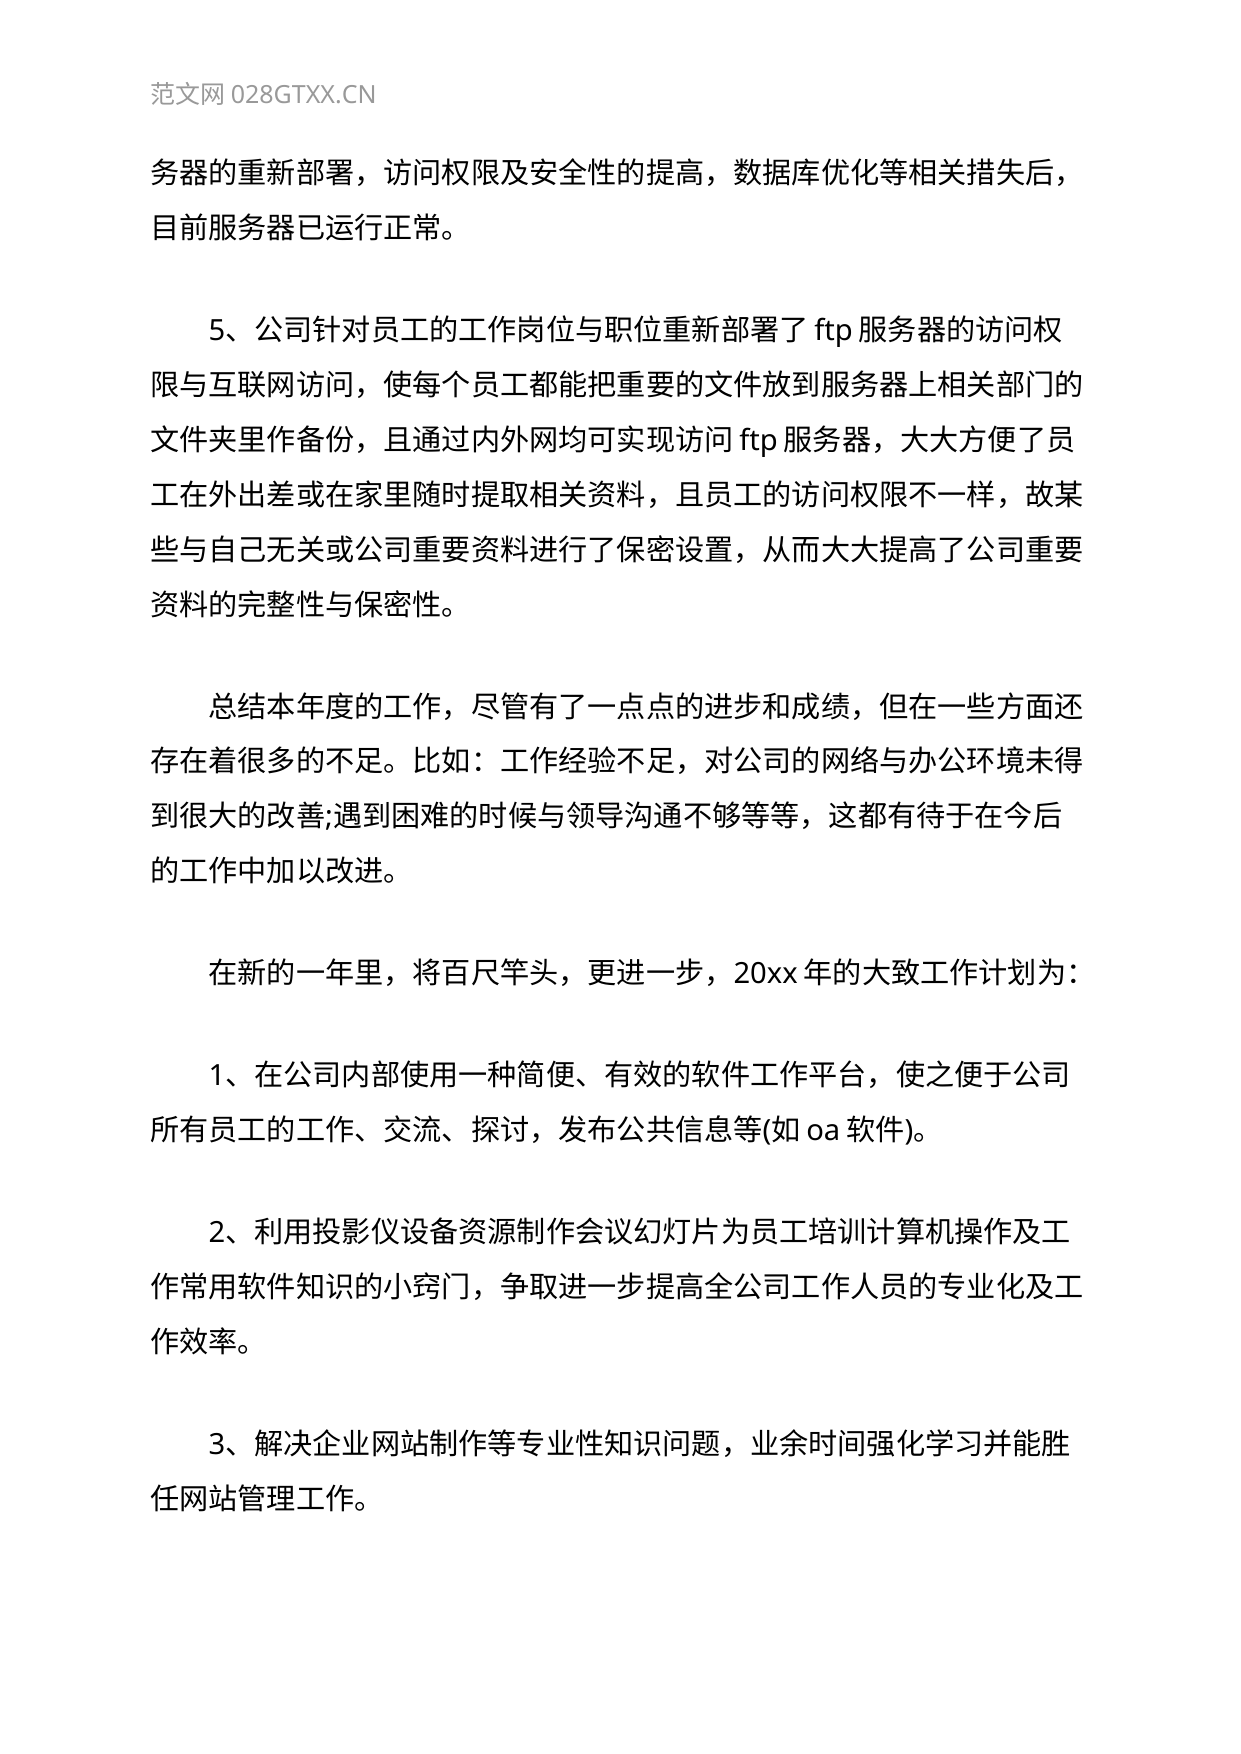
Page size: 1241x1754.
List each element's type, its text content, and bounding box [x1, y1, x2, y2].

text 总结本年度的工作，尽管有了一点点的进步和成绩，但在一些方面还存在着很多的不足。比如：工作经验不足，对公司的网络与办公环境未得到很大的改善;遇到困难的时候与领导沟通不够等等，这都有待于在今后的工作中加以改进。 [150, 683, 1090, 890]
text 2、利用投影仪设备资源制作会议幻灯片为员工培训计算机操作及工作常用软件知识的小窍门，争取进一步提高全公司工作人员的专业化及工作效率。 [150, 1209, 1090, 1361]
text 5、公司针对员工的工作岗位与职位重新部署了ftp服务器的访问权限与互联网访问，使每个员工都能把重要的文件放到服务器上相关部门的文件夹里作备份，且通过内外网均可实现访问ftp服务器，大大方便了员工在外出差或在家里随时提取相关资料，且员工的访问权限不一样，故某些与自己无关或公司重要资料进行了保密设置，从而大大提高了公司重要资料的完整性与保密性。 [150, 307, 1090, 624]
text 3、解决企业网站制作等专业性知识问题，业余时间强化学习并能胜任网站管理工作。 [150, 1420, 1090, 1518]
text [150, 150, 1090, 247]
text 在新的一年里，将百尺竿头，更进一步，20xx年的大致工作计划为： [150, 950, 1090, 992]
text 1、在公司内部使用一种简便、有效的软件工作平台，使之便于公司所有员工的工作、交流、探讨，发布公共信息等(如oa软件)。 [150, 1052, 1090, 1149]
